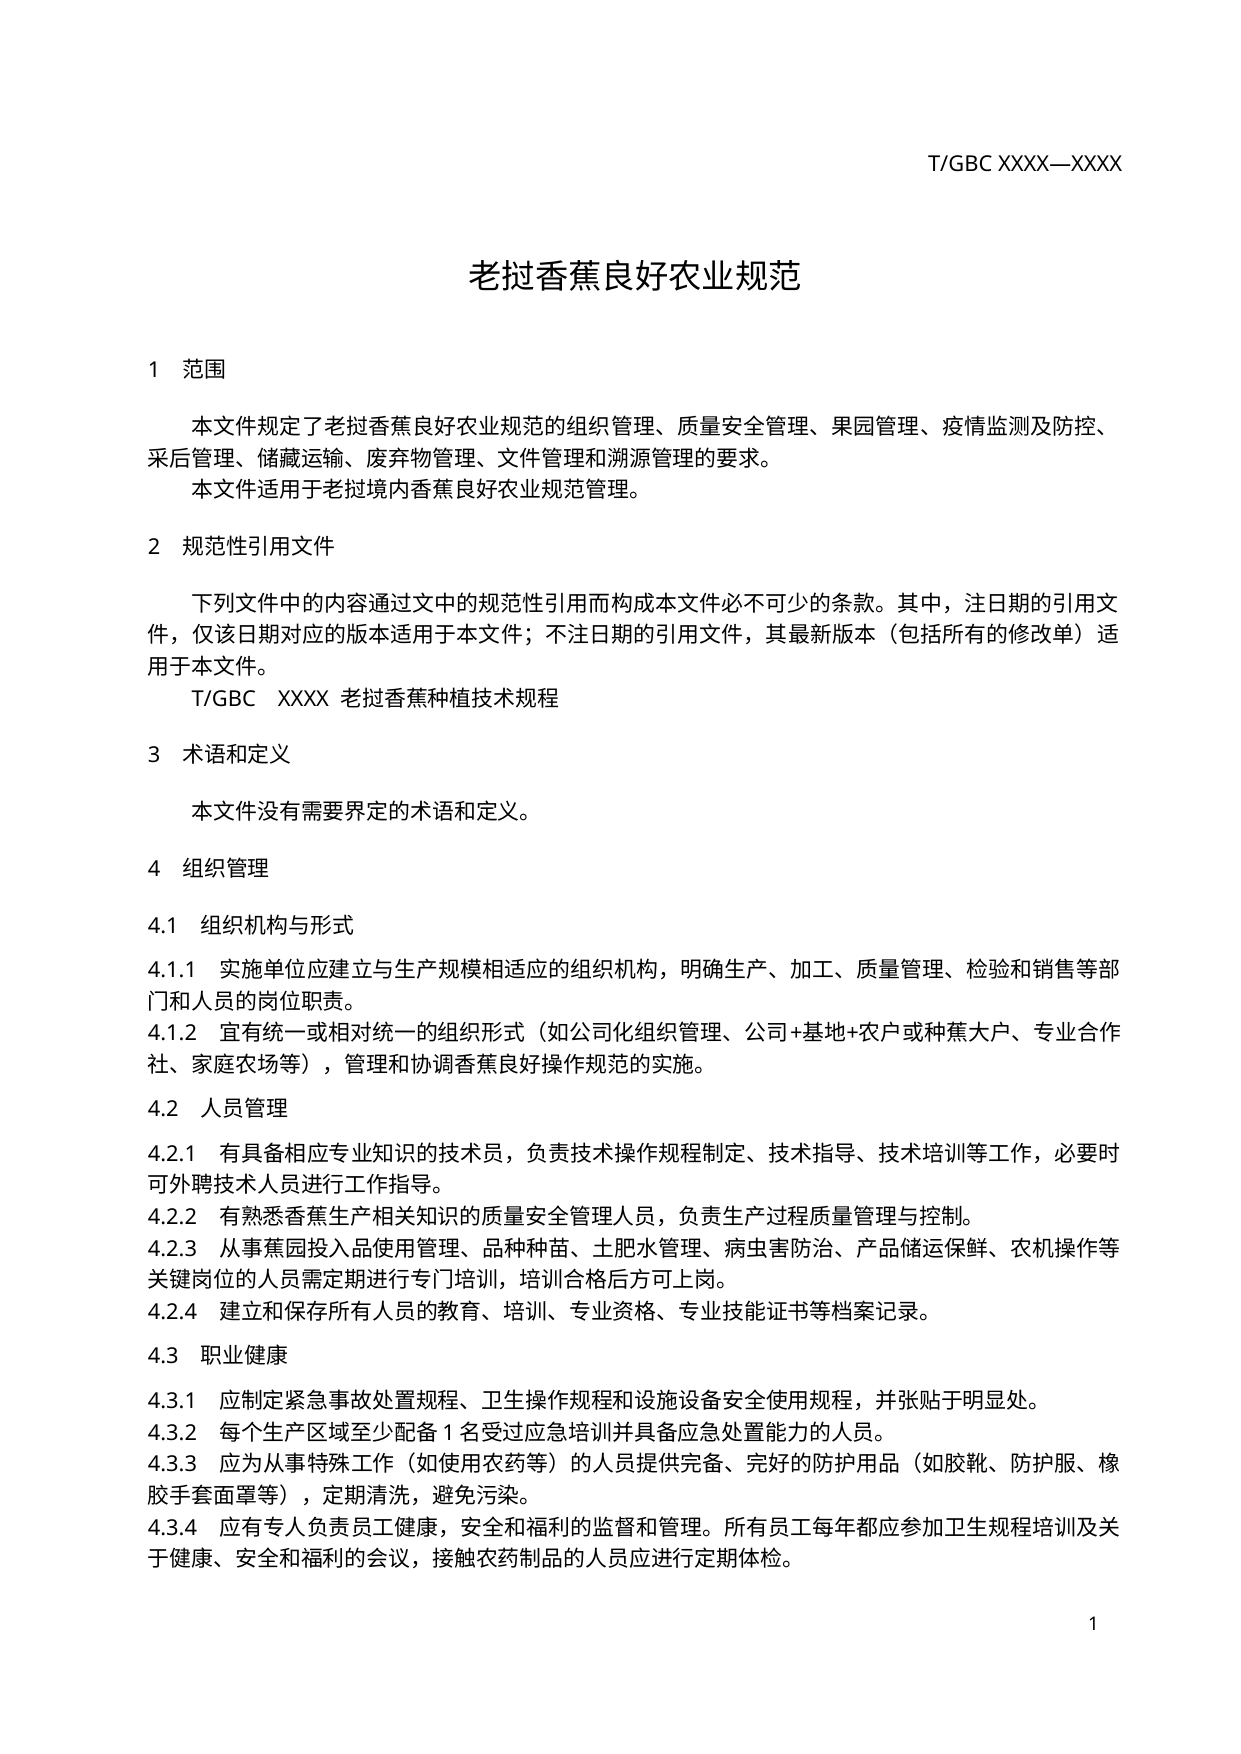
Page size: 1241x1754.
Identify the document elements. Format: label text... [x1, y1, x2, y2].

text 建立和保存所有人员的教育、培训、专业资格、专业技能证书等档案记录。 [148, 1294, 1122, 1326]
text 组织机构与形式 [148, 908, 1122, 939]
text 人员管理 [148, 1091, 1122, 1123]
text 范围 [148, 352, 1122, 384]
text T/GBC XXXX 老挝香蕉种植技术规程 [148, 681, 1122, 712]
text 从事蕉园投入品使用管理、品种种苗、土肥水管理、病虫害防治、产品储运保鲜、农机操作等关键岗位的人员需定期进行专门培训，培训合格后方可上岗。 [148, 1231, 1122, 1294]
text 组织管理 [148, 851, 1122, 883]
text 有熟悉香蕉生产相关知识的质量安全管理人员，负责生产过程质量管理与控制。 [148, 1199, 1122, 1231]
text 术语和定义 [148, 737, 1122, 769]
text 规范性引用文件 [148, 529, 1122, 561]
text 宜有统一或相对统一的组织形式（如公司化组织管理、公司+基地+农户或种蕉大户、专业合作社、家庭农场等），管理和协调香蕉良好操作规范的实施。 [148, 1015, 1122, 1079]
text 应制定紧急事故处置规程、卫生操作规程和设施设备安全使用规程，并张贴于明显处。 [148, 1383, 1122, 1414]
text 应有专人负责员工健康，安全和福利的监督和管理。所有员工每年都应参加卫生规程培训及关于健康、安全和福利的会议，接触农药制品的人员应进行定期体检。 [148, 1510, 1122, 1573]
text 应为从事特殊工作（如使用农药等）的人员提供完备、完好的防护用品（如胶靴、防护服、橡胶手套面罩等），定期清洗，避免污染。 [148, 1446, 1122, 1510]
text 本文件规定了老挝香蕉良好农业规范的组织管理、质量安全管理、果园管理、疫情监测及防控、采后管理、储藏运输、废弃物管理、文件管理和溯源管理的要求。 [148, 409, 1122, 472]
text 实施单位应建立与生产规模相适应的组织机构，明确生产、加工、质量管理、检验和销售等部门和人员的岗位职责。 [148, 952, 1122, 1015]
text 每个生产区域至少配备1名受过应急培训并具备应急处置能力的人员。 [148, 1414, 1122, 1446]
text 有具备相应专业知识的技术员，负责技术操作规程制定、技术指导、技术培训等工作，必要时可外聘技术人员进行工作指导。 [148, 1136, 1122, 1199]
text 职业健康 [148, 1338, 1122, 1370]
text 本文件适用于老挝境内香蕉良好农业规范管理。 [148, 472, 1122, 504]
